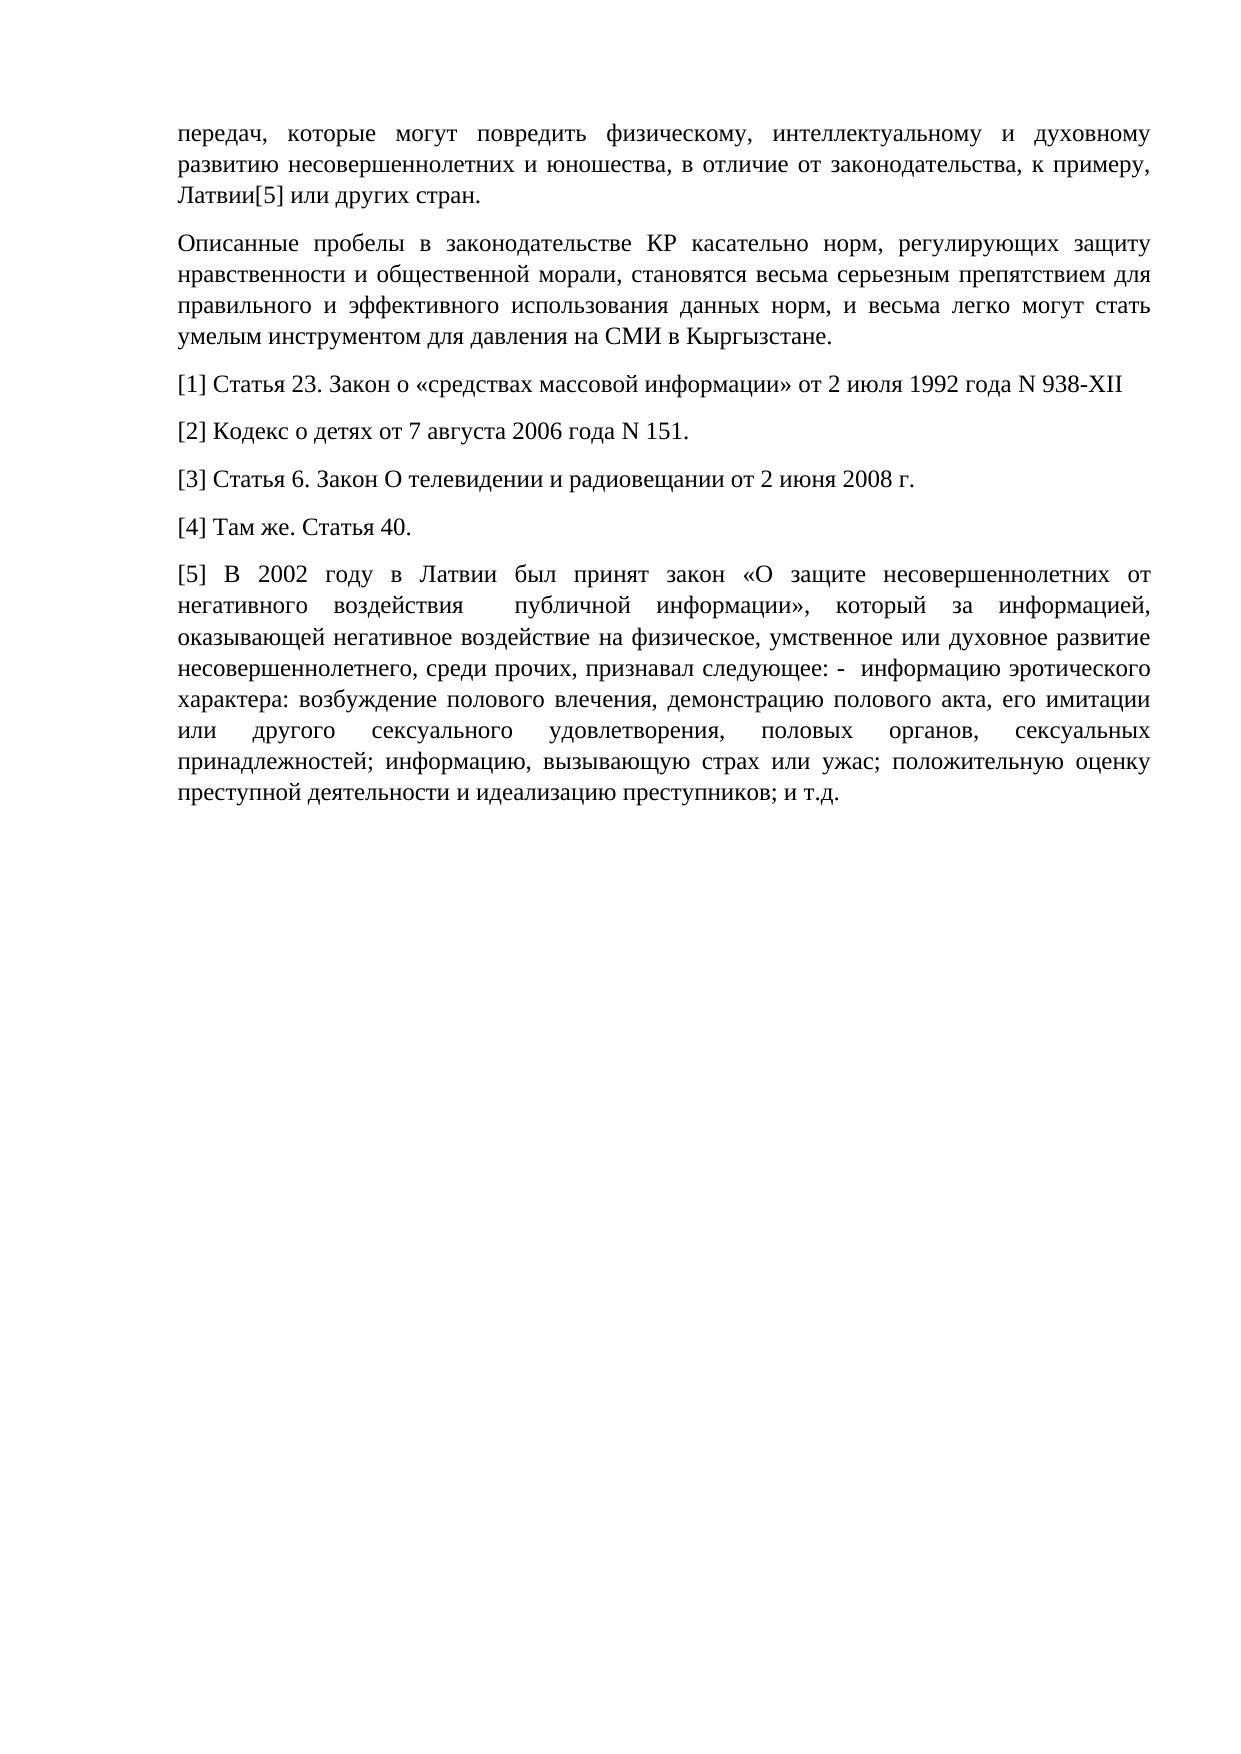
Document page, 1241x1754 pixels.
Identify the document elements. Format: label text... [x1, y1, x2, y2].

text [3] Статья 6. Закон О телевидении и радиовещании от 2 июня 2008 г. [177, 464, 1152, 493]
text [4] Там же. Статья 40. [177, 512, 1152, 541]
text Описанные пробелы в законодательстве КР касательно норм, регулирующих защиту нравственности и общественной морали, становятся весьма серьезным препятствием для правильного и эффективного использования данных норм, и весьма легко могут стать умелым инструментом для давления на СМИ в Кыргызстане. [177, 228, 1152, 350]
text [5] В 2002 году в Латвии был принят закон «О защите несовершеннолетних от негативного воздействия публичной информации», который за информацией, оказывающей негативное воздействие на физическое, умственное или духовное развитие несовершеннолетнего, среди прочих, признавал следующее: - информацию эротического характера: возбуждение полового влечения, демонстрацию полового акта, его имитации или другого сексуального удовлетворения, половых органов, сексуальных принадлежностей; информацию, вызывающую страх или ужас; положительную оценку преступной деятельности и идеализацию преступников; и т.д. [177, 559, 1152, 806]
text [1] Статья 23. Закон о «средствах массовой информации» от 2 июля 1992 года N 938-XII [177, 369, 1152, 397]
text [177, 118, 1152, 209]
text [2] Кодекс о детях от 7 августа 2006 года N 151. [177, 416, 1152, 445]
